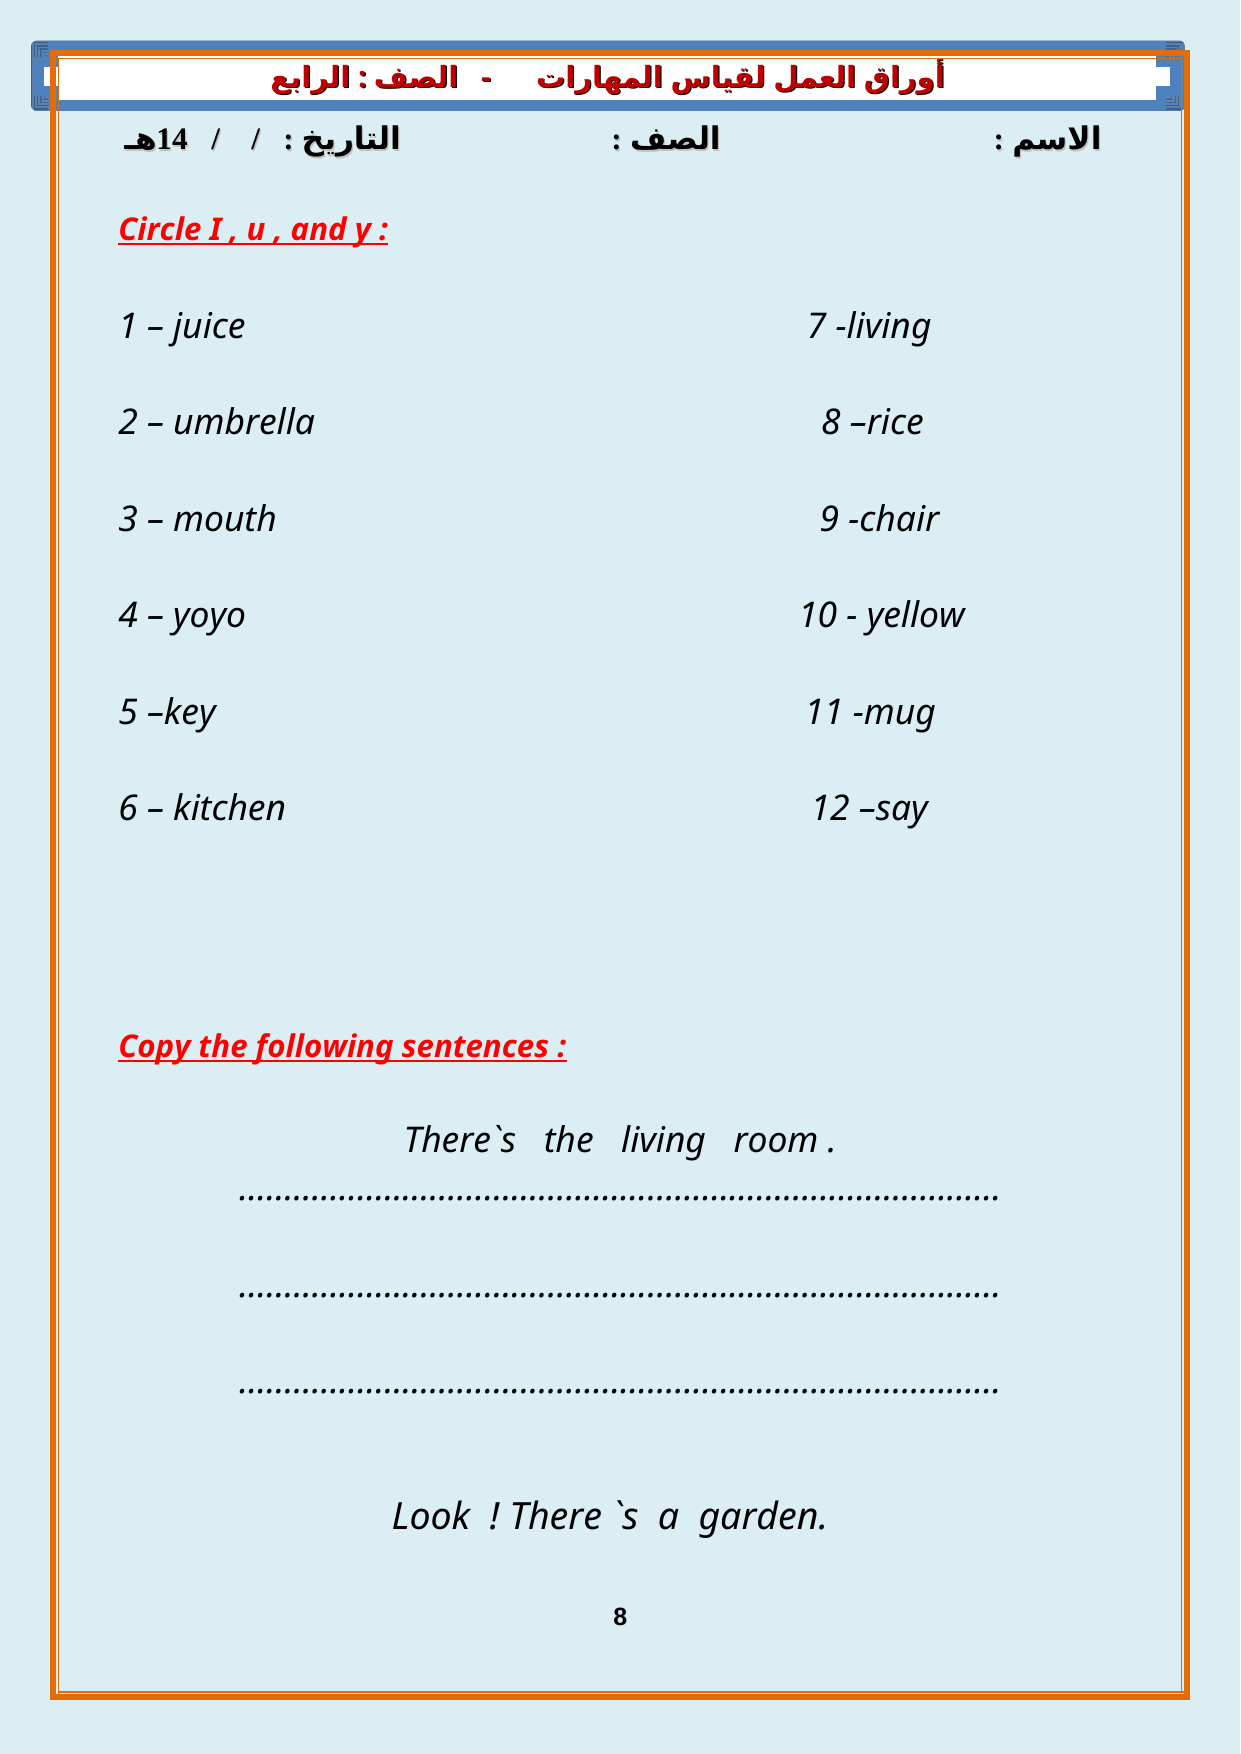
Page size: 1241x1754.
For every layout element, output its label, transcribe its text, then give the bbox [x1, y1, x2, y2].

text Look ! There `s a garden. [118, 1489, 1122, 1540]
text 1 – juice 7 -living [118, 300, 1122, 349]
text Copy the following sentences : [118, 1024, 1122, 1066]
text 3 – mouth 9 -chair [118, 493, 1122, 542]
text 5 –key 11 -mug [118, 686, 1122, 734]
text ………………………………………………………………………… [118, 1356, 1122, 1404]
text 4 – yoyo 10 - yellow [118, 590, 1122, 638]
text 2 – umbrella 8 –rice [118, 397, 1122, 445]
text ………………………………………………………………………… [118, 1259, 1122, 1308]
text Circle I , u , and y : [118, 207, 1122, 249]
text ………………………………………………………………………… [118, 1163, 1122, 1211]
text There`s the living room . [118, 1115, 1122, 1163]
text 6 – kitchen 12 –say [118, 783, 1122, 831]
